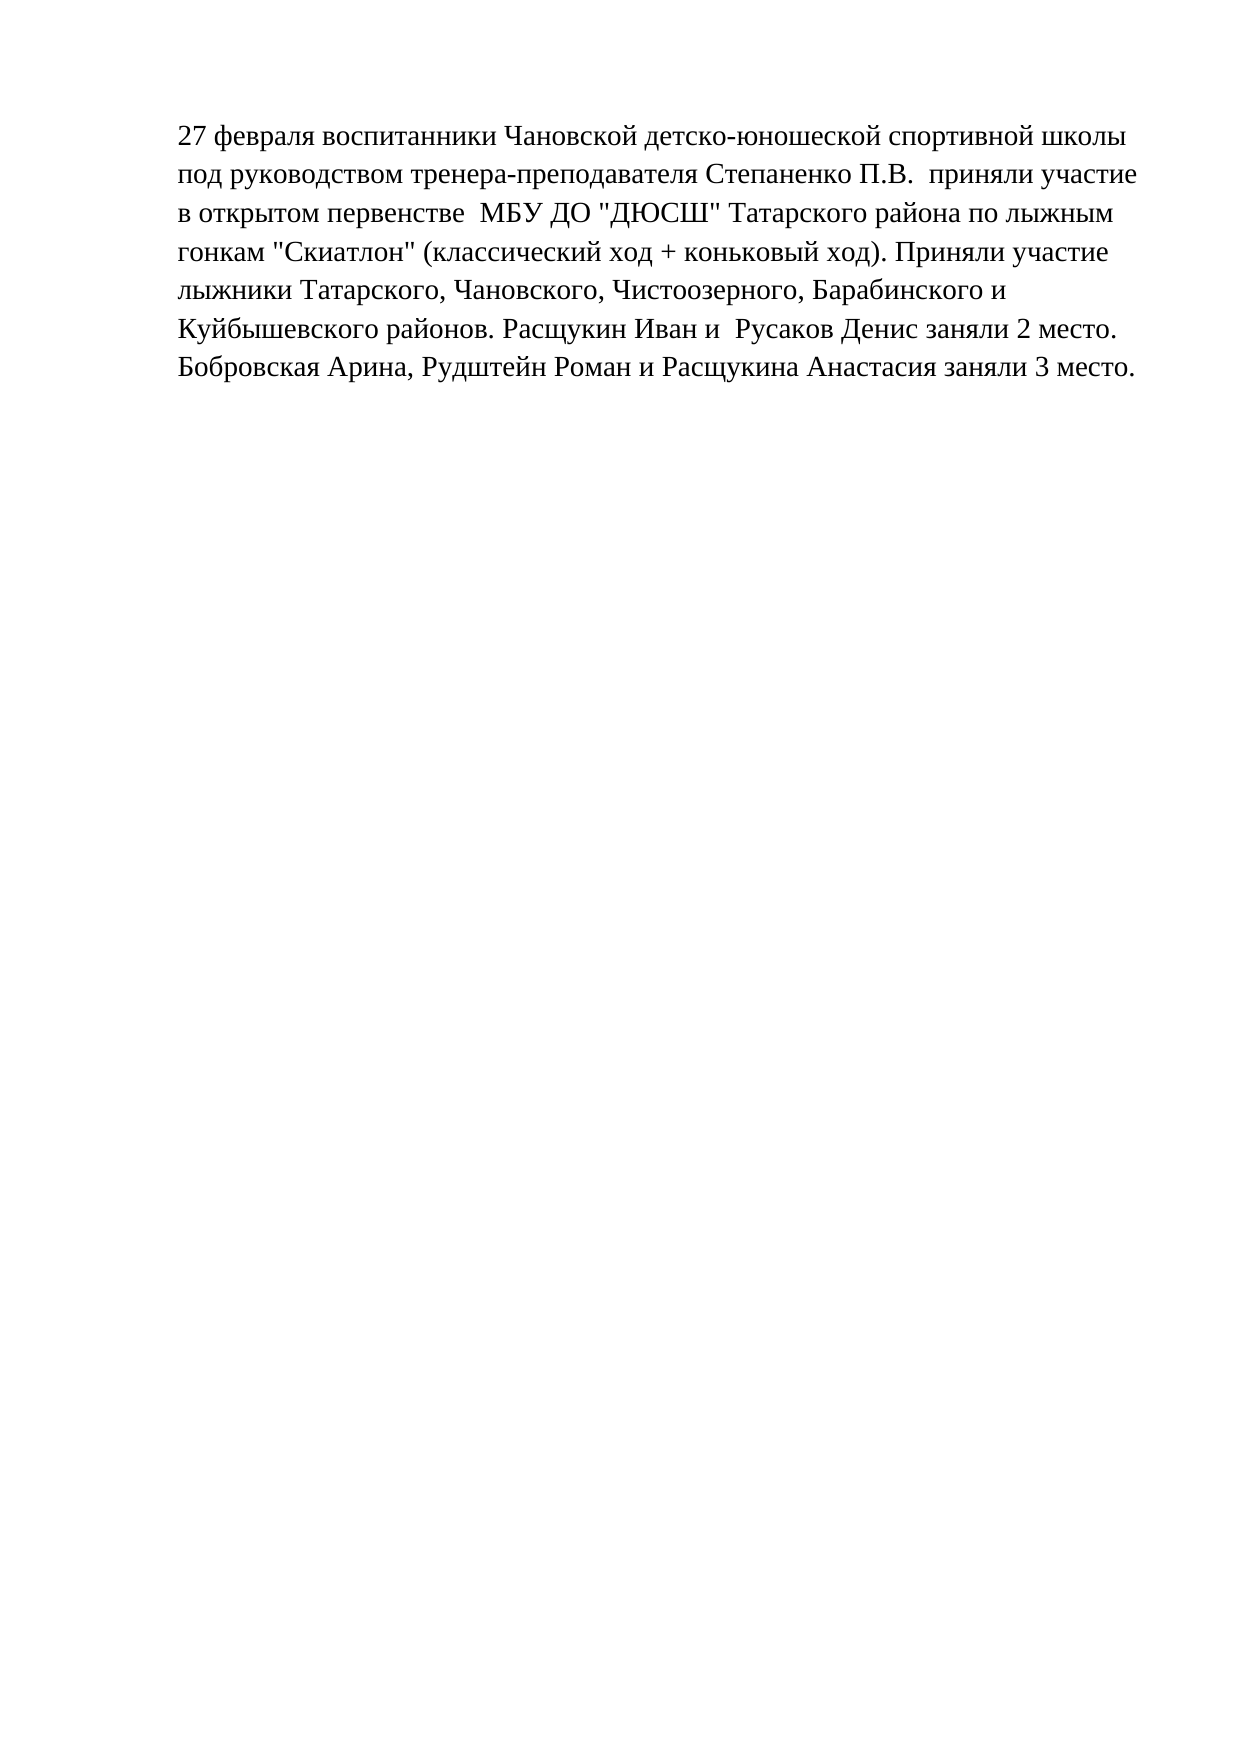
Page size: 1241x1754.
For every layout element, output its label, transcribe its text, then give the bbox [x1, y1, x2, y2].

text 27 февраля воспитанники Чановской детско-юношеской спортивной школы под руководством тренера-преподавателя Степаненко П.В. приняли участие в открытом первенстве МБУ ДО "ДЮСШ" Татарского района по лыжным гонкам "Скиатлон" (классический ход + коньковый ход). Приняли участие лыжники Татарского, Чановского, Чистоозерного, Барабинского и Куйбышевского районов. Расщукин Иван и Русаков Денис заняли 2 место. Бобровская Арина, Рудштейн Роман и Расщукина Анастасия заняли 3 место. [177, 118, 1152, 383]
